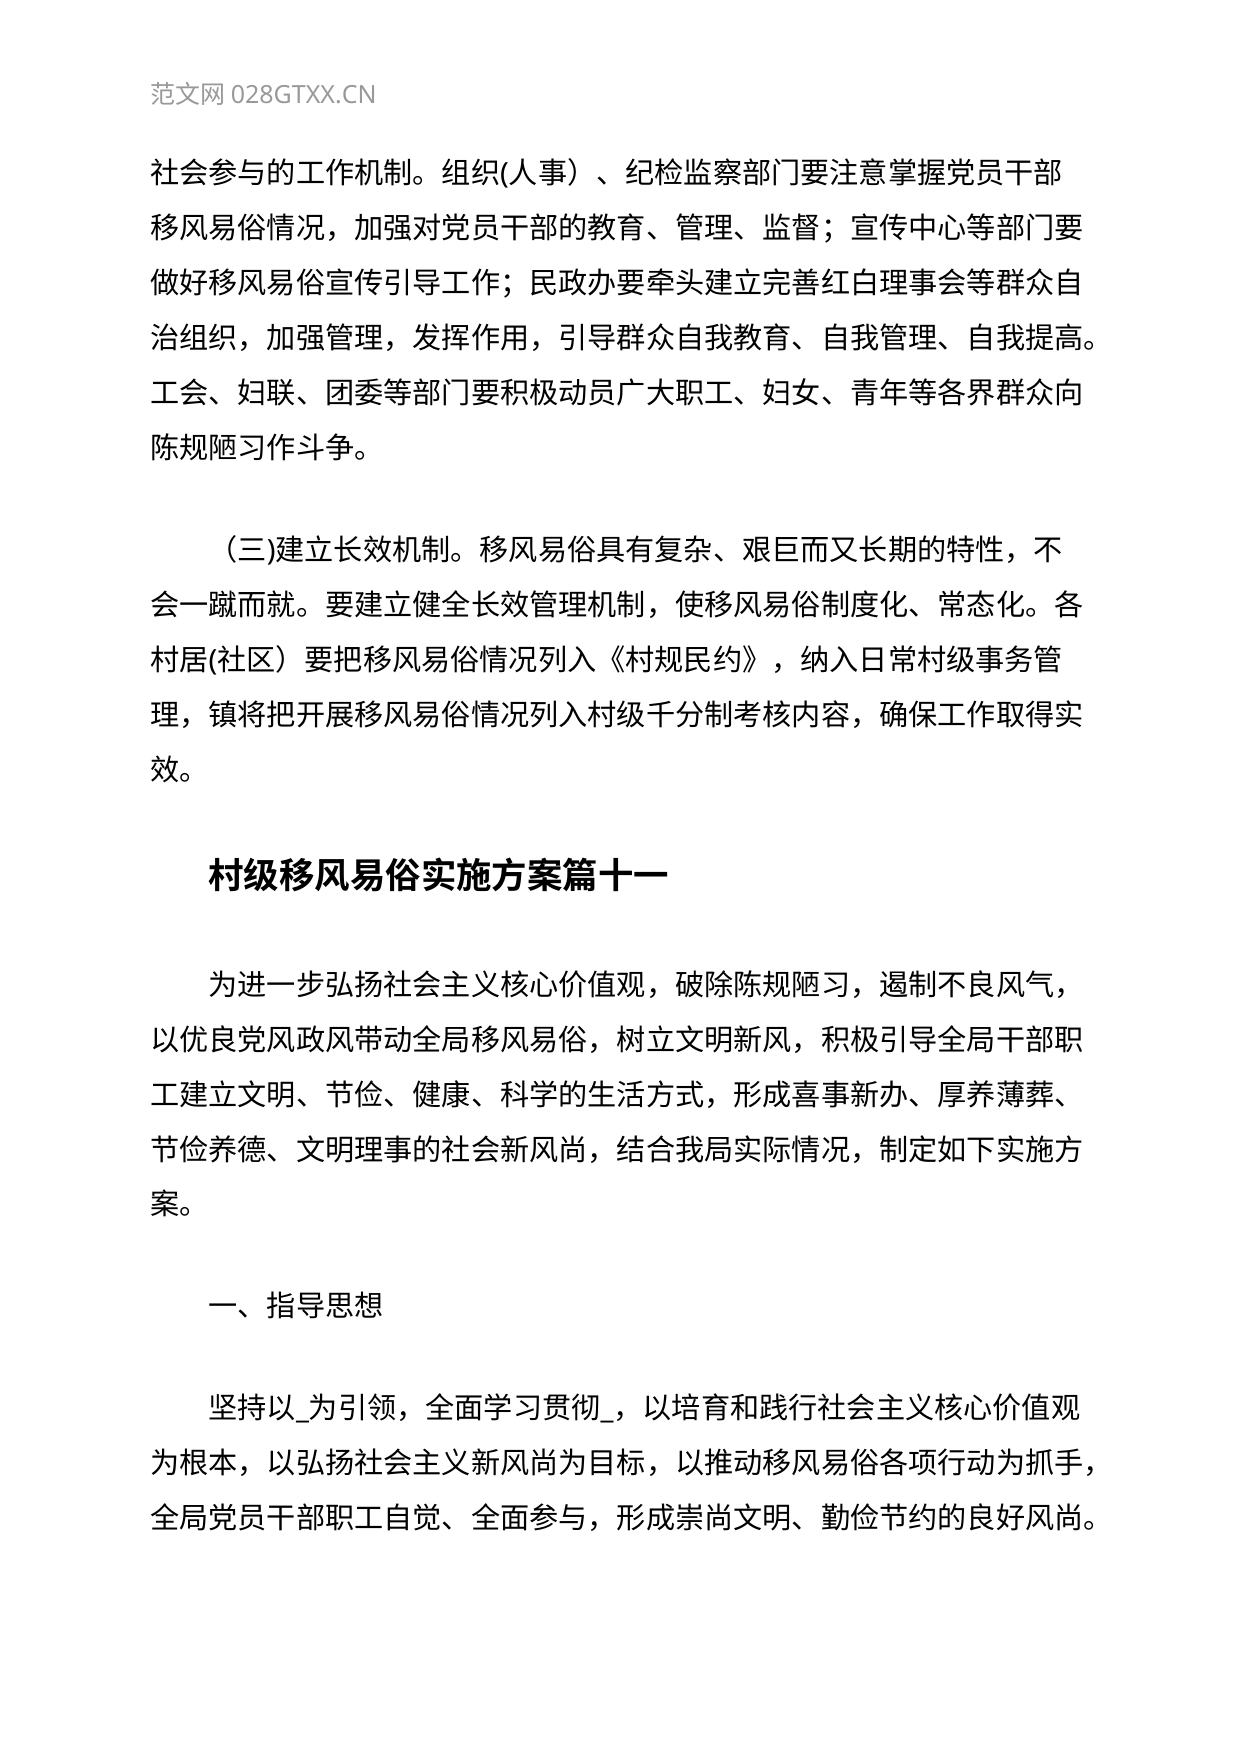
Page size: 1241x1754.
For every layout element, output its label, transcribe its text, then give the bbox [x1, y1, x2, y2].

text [150, 150, 1090, 467]
text 一、指导思想 [150, 1283, 1090, 1325]
text （三)建立长效机制。移风易俗具有复杂、艰巨而又长期的特性，不会一蹴而就。要建立健全长效管理机制，使移风易俗制度化、常态化。各村居(社区）要把移风易俗情况列入《村规民约》，纳入日常村级事务管理，镇将把开展移风易俗情况列入村级千分制考核内容，确保工作取得实效。 [150, 526, 1090, 788]
text 为进一步弘扬社会主义核心价值观，破除陈规陋习，遏制不良风气，以优良党风政风带动全局移风易俗，树立文明新风，积极引导全局干部职工建立文明、节俭、健康、科学的生活方式，形成喜事新办、厚养薄葬、节俭养德、文明理事的社会新风尚，结合我局实际情况，制定如下实施方案。 [150, 961, 1090, 1223]
text 村级移风易俗实施方案篇十一 [150, 848, 1090, 899]
text 坚持以_为引领，全面学习贯彻_，以培育和践行社会主义核心价值观为根本，以弘扬社会主义新风尚为目标，以推动移风易俗各项行动为抓手，全局党员干部职工自觉、全面参与，形成崇尚文明、勤俭节约的良好风尚。 [150, 1384, 1090, 1537]
